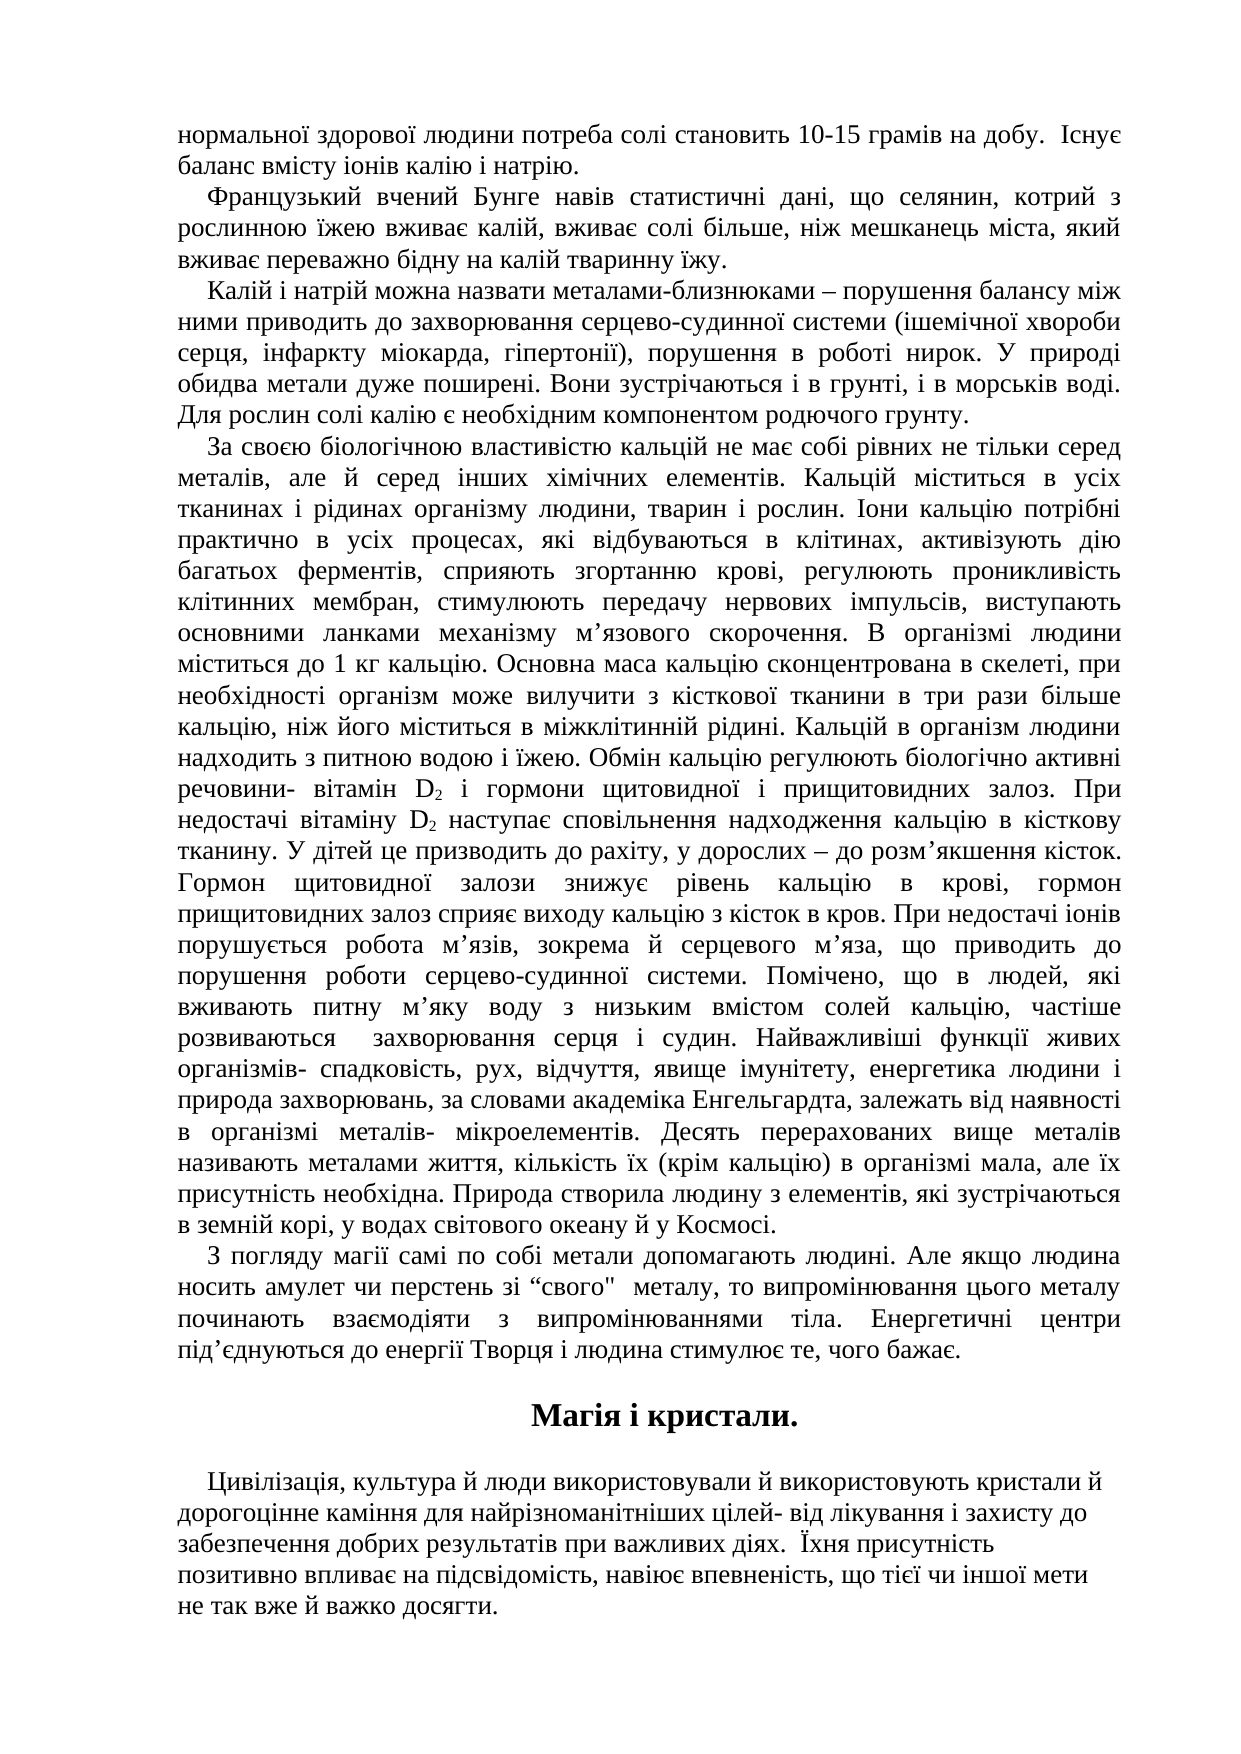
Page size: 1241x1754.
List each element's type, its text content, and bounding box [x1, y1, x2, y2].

text Цивілізація, культура й люди використовували й використовують кристали й дорогоцінне каміння для найрізноманітніших цілей- від лікування і захисту до забезпечення добрих результатів при важливих діях. Їхня присутність позитивно впливає на підсвідомість, навіює впевненість, що тієї чи іншої мети не так вже й важко досягти. [177, 1464, 1122, 1620]
text Калій і натрій можна назвати металами-близнюками – порушення балансу між ними приводить до захворювання серцево-судинної системи (ішемічної хвороби серця, інфаркту міокарда, гіпертонії), порушення в роботі нирок. У природі обидва метали дуже поширені. Вони зустрічаються і в грунті, і в морськів воді. Для рослин солі калію є необхідним компонентом родючого грунту. [177, 274, 1122, 429]
text За своєю біологічною властивістю кальцій не має собі рівних не тільки серед металів, але й серед інших хімічних елементів. Кальцій міститься в усіх тканинах і рідинах організму людини, тварин і рослин. Іони кальцію потрібні практично в усіх процесах, які відбуваються в клітинах, активізують дію багатьох ферментів, сприяють згортанню крові, регулюють проникливість клітинних мембран, стимулюють передачу нервових імпульсів, виступають основними ланками механізму м’язового скорочення. В організмі людини міститься до 1 кг кальцію. Основна маса кальцію сконцентрована в скелеті, при необхідності організм може вилучити з кісткової тканини в три рази більше кальцію, ніж його міститься в міжклітинній рідині. Кальцій в організм людини надходить з питною водою і їжею. Обмін кальцію регулюють біологічно активні речовини- вітамін D2 і гормони щитовидної і прищитовидних залоз. При недостачі вітаміну D2 наступає сповільнення надходження кальцію в кісткову тканину. У дітей це призводить до рахіту, у дорослих – до розм’якшення кісток. Гормон щитовидної залози знижує рівень кальцію в крові, гормон прищитовидних залоз сприяє виходу кальцію з кісток в кров. При недостачі іонів порушується робота м’язів, зокрема й серцевого м’яза, що приводить до порушення роботи серцево-судинної системи. Помічено, що в людей, які вживають питну м’яку воду з низьким вмістом солей кальцію, частіше розвиваються захворювання серця і судин. Найважливіші функції живих організмів- спадковість, рух, відчуття, явище імунітету, енергетика людини і природа захворювань, за словами академіка Енгельгардта, залежать від наявності в організмі металів- мікроелементів. Десять перерахованих вище металів називають металами життя, кількість їх (крім кальцію) в організмі мала, але їх присутність необхідна. Природа створила людину з елементів, які зустрічаються в земній корі, у водах світового океану й у Космосі. [177, 429, 1122, 1239]
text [177, 118, 1122, 180]
text Магія і кристали. [177, 1395, 1122, 1433]
text Французький вчений Бунге навів статистичні дані, що селянин, котрий з рослинною їжею вживає калій, вживає солі більше, ніж мешканець міста, який вживає переважно бідну на калій тваринну їжу. [177, 180, 1122, 274]
text З погляду магії самі по собі метали допомагають людині. Але якщо людина носить амулет чи перстень зі “свого" металу, то випромінювання цього металу починають взаємодіяти з випромінюваннями тіла. Енергетичні центри під’єднуються до енергії Творця і людина стимулює те, чого бажає. [177, 1239, 1122, 1364]
